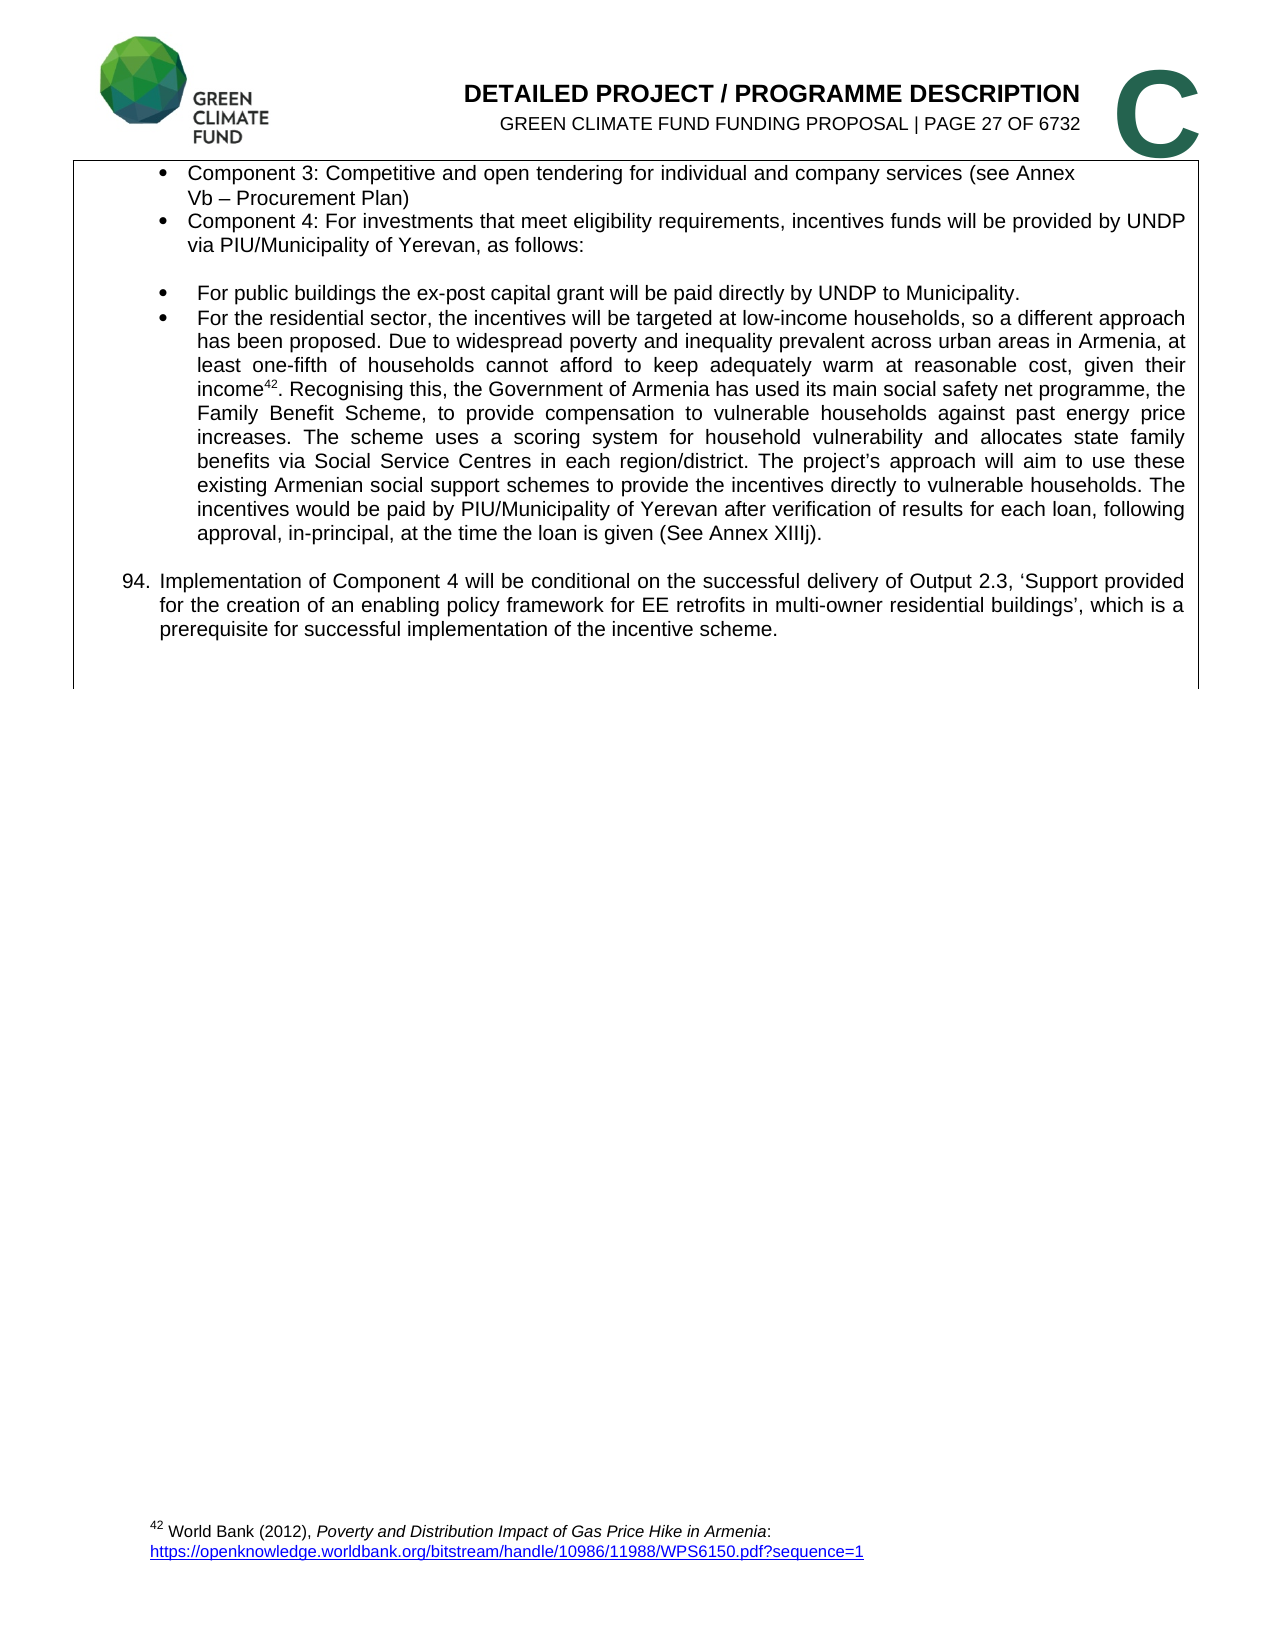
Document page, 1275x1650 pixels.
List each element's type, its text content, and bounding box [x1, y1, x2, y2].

picture [95, 32, 275, 147]
